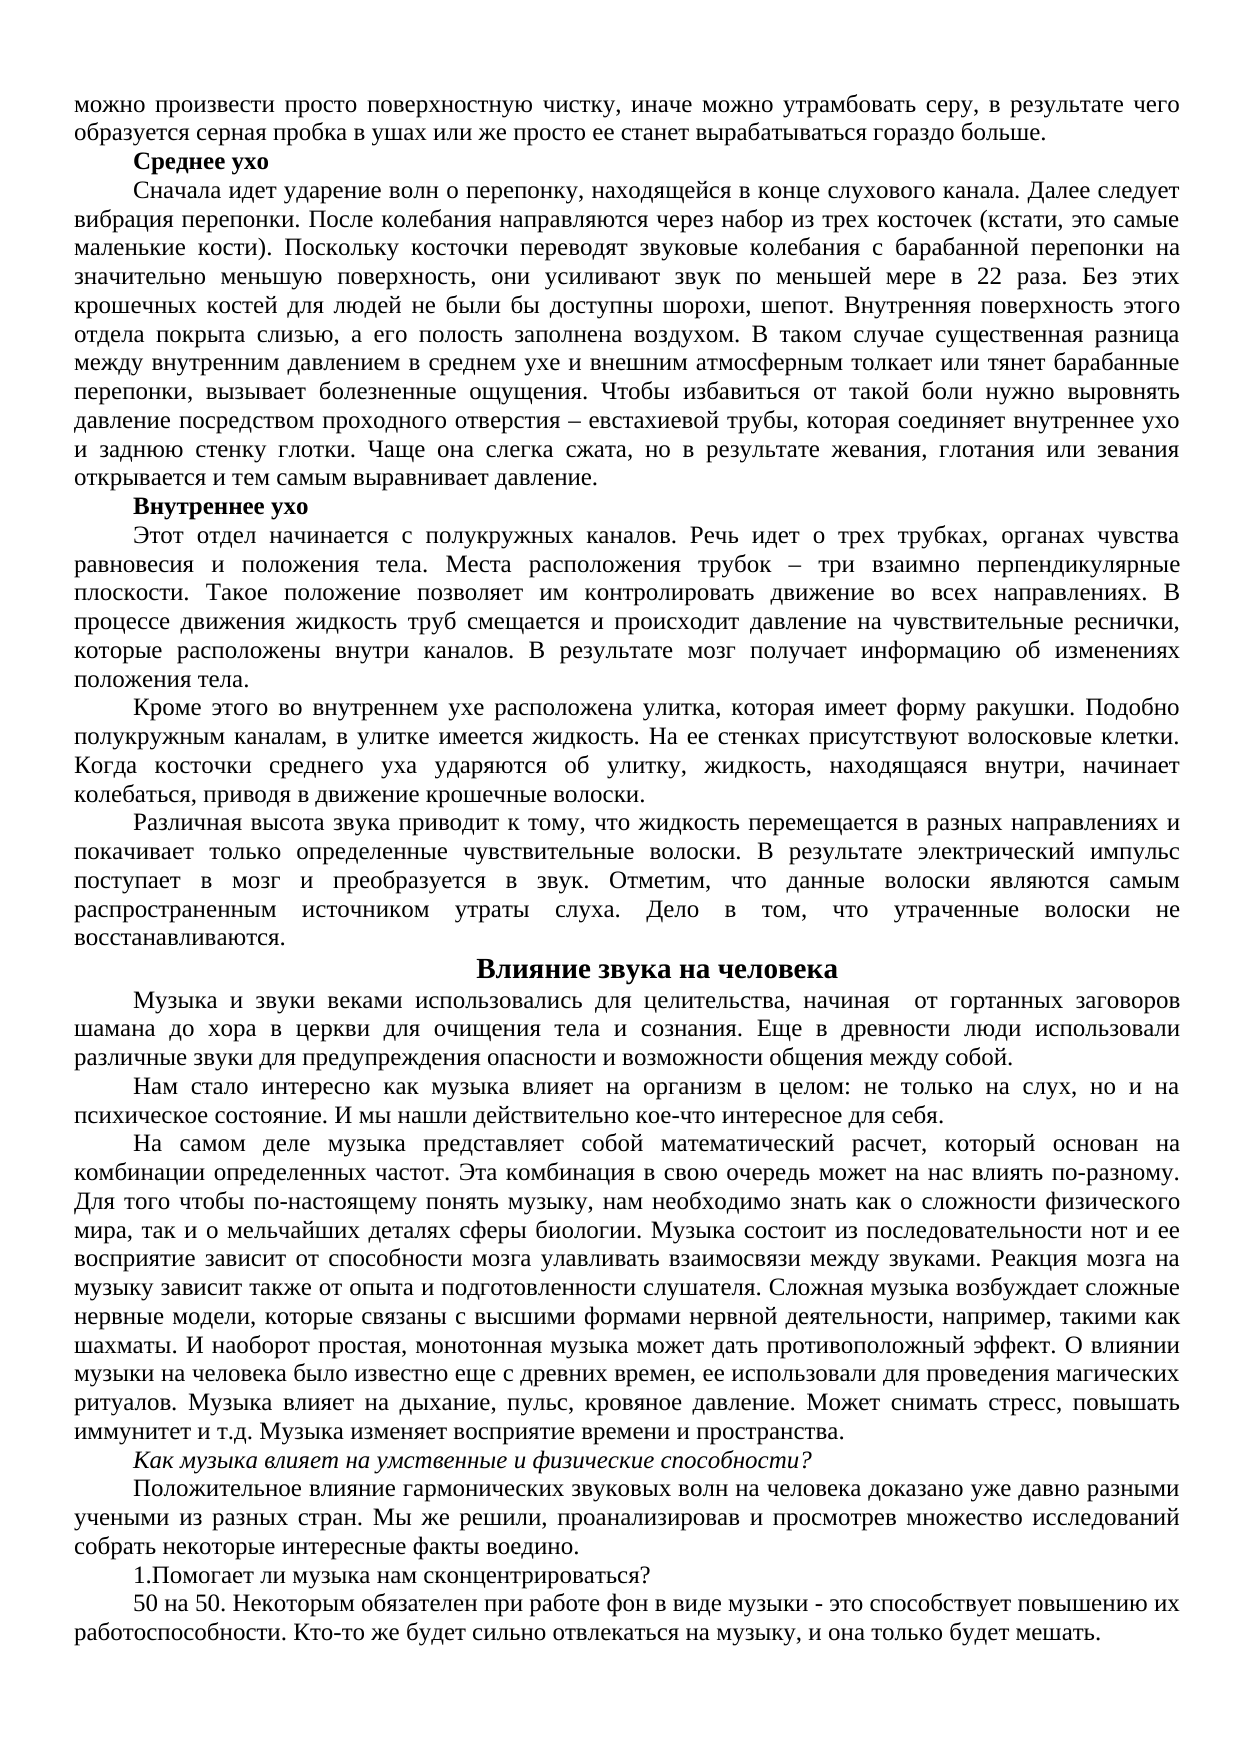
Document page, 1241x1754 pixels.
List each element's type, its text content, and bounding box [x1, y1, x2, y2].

text Положительное влияние гармонических звуковых волн на человека доказано уже давно разными учеными из разных стран. Мы же решили, проанализировав и просмотрев множество исследований собрать некоторые интересные факты воедино. [74, 1473, 1181, 1560]
text Кроме этого во внутреннем ухе расположена улитка, которая имеет форму ракушки. Подобно полукружным каналам, в улитке имеется жидкость. На ее стенках присутствуют волосковые клетки. Когда косточки среднего уха ударяются об улитку, жидкость, находящаяся внутри, начинает колебаться, приводя в движение крошечные волоски. [74, 692, 1181, 807]
text Сначала идет ударение волн о перепонку, находящейся в конце слухового канала. Далее следует вибрация перепонки. После колебания направляются через набор из трех косточек (кстати, это самые маленькие кости). Поскольку косточки переводят звуковые колебания с барабанной перепонки на значительно меньшую поверхность, они усиливают звук по меньшей мере в 22 раза. Без этих крошечных костей для людей не были бы доступны шорохи, шепот. Внутренняя поверхность этого отдела покрыта слизью, а его полость заполнена воздухом. В таком случае существенная разница между внутренним давлением в среднем ухе и внешним атмосферным толкает или тянет барабанные перепонки, вызывает болезненные ощущения. Чтобы избавиться от такой боли нужно выровнять давление посредством проходного отверстия – евстахиевой трубы, которая соединяет внутреннее ухо и заднюю стенку глотки. Чаще она слегка сжата, но в результате жевания, глотания или зевания открывается и тем самым выравнивает давление. [74, 175, 1181, 491]
text Среднее ухо [74, 146, 1181, 175]
text 50 на 50. Некоторым обязателен при работе фон в виде музыки - это способствует повышению их работоспособности. Кто-то же будет сильно отвлекаться на музыку, и она только будет мешать. [74, 1588, 1181, 1646]
text Этот отдел начинается с полукружных каналов. Речь идет о трех трубках, органах чувства равновесия и положения тела. Места расположения трубок – три взаимно перпендикулярные плоскости. Такое положение позволяет им контролировать движение во всех направлениях. В процессе движения жидкость труб смещается и происходит давление на чувствительные реснички, которые расположены внутри каналов. В результате мозг получает информацию об изменениях положения тела. [74, 520, 1181, 692]
text Музыка и звуки веками использовались для целительства, начиная от гортанных заговоров шамана до хора в церкви для очищения тела и сознания. Еще в древности люди использовали различные звуки для предупреждения опасности и возможности общения между собой. [74, 985, 1181, 1071]
text Различная высота звука приводит к тому, что жидкость перемещается в разных направлениях и покачивает только определенные чувствительные волоски. В результате электрический импульс поступает в мозг и преобразуется в звук. Отметим, что данные волоски являются самым распространенным источником утраты слуха. Дело в том, что утраченные волоски не восстанавливаются. [74, 807, 1181, 951]
text Внутреннее ухо [74, 491, 1181, 520]
text 1.Помогает ли музыка нам сконцентрироваться? [74, 1560, 1181, 1588]
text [74, 89, 1181, 146]
text Влияние звука на человека [74, 951, 1181, 985]
text Как музыка влияет на умственные и физические способности? [74, 1445, 1181, 1473]
text На самом деле музыка представляет собой математический расчет, который основан на комбинации определенных частот. Эта комбинация в свою очередь может на нас влиять по-разному. Для того чтобы по-настоящему понять музыку, нам необходимо знать как о сложности физического мира, так и о мельчайших деталях сферы биологии. Музыка состоит из последовательности нот и ее восприятие зависит от способности мозга улавливать взаимосвязи между звуками. Реакция мозга на музыку зависит также от опыта и подготовленности слушателя. Сложная музыка возбуждает сложные нервные модели, которые связаны с высшими формами нервной деятельности, например, такими как шахматы. И наоборот простая, монотонная музыка может дать противоположный эффект. О влиянии музыки на человека было известно еще с древних времен, ее использовали для проведения магических ритуалов. Музыка влияет на дыхание, пульс, кровяное давление. Может снимать стресс, повышать иммунитет и т.д. Музыка изменяет восприятие времени и пространства. [74, 1128, 1181, 1445]
text Нам стало интересно как музыка влияет на организм в целом: не только на слух, но и на психическое состояние. И мы нашли действительно кое-что интересное для себя. [74, 1071, 1181, 1128]
